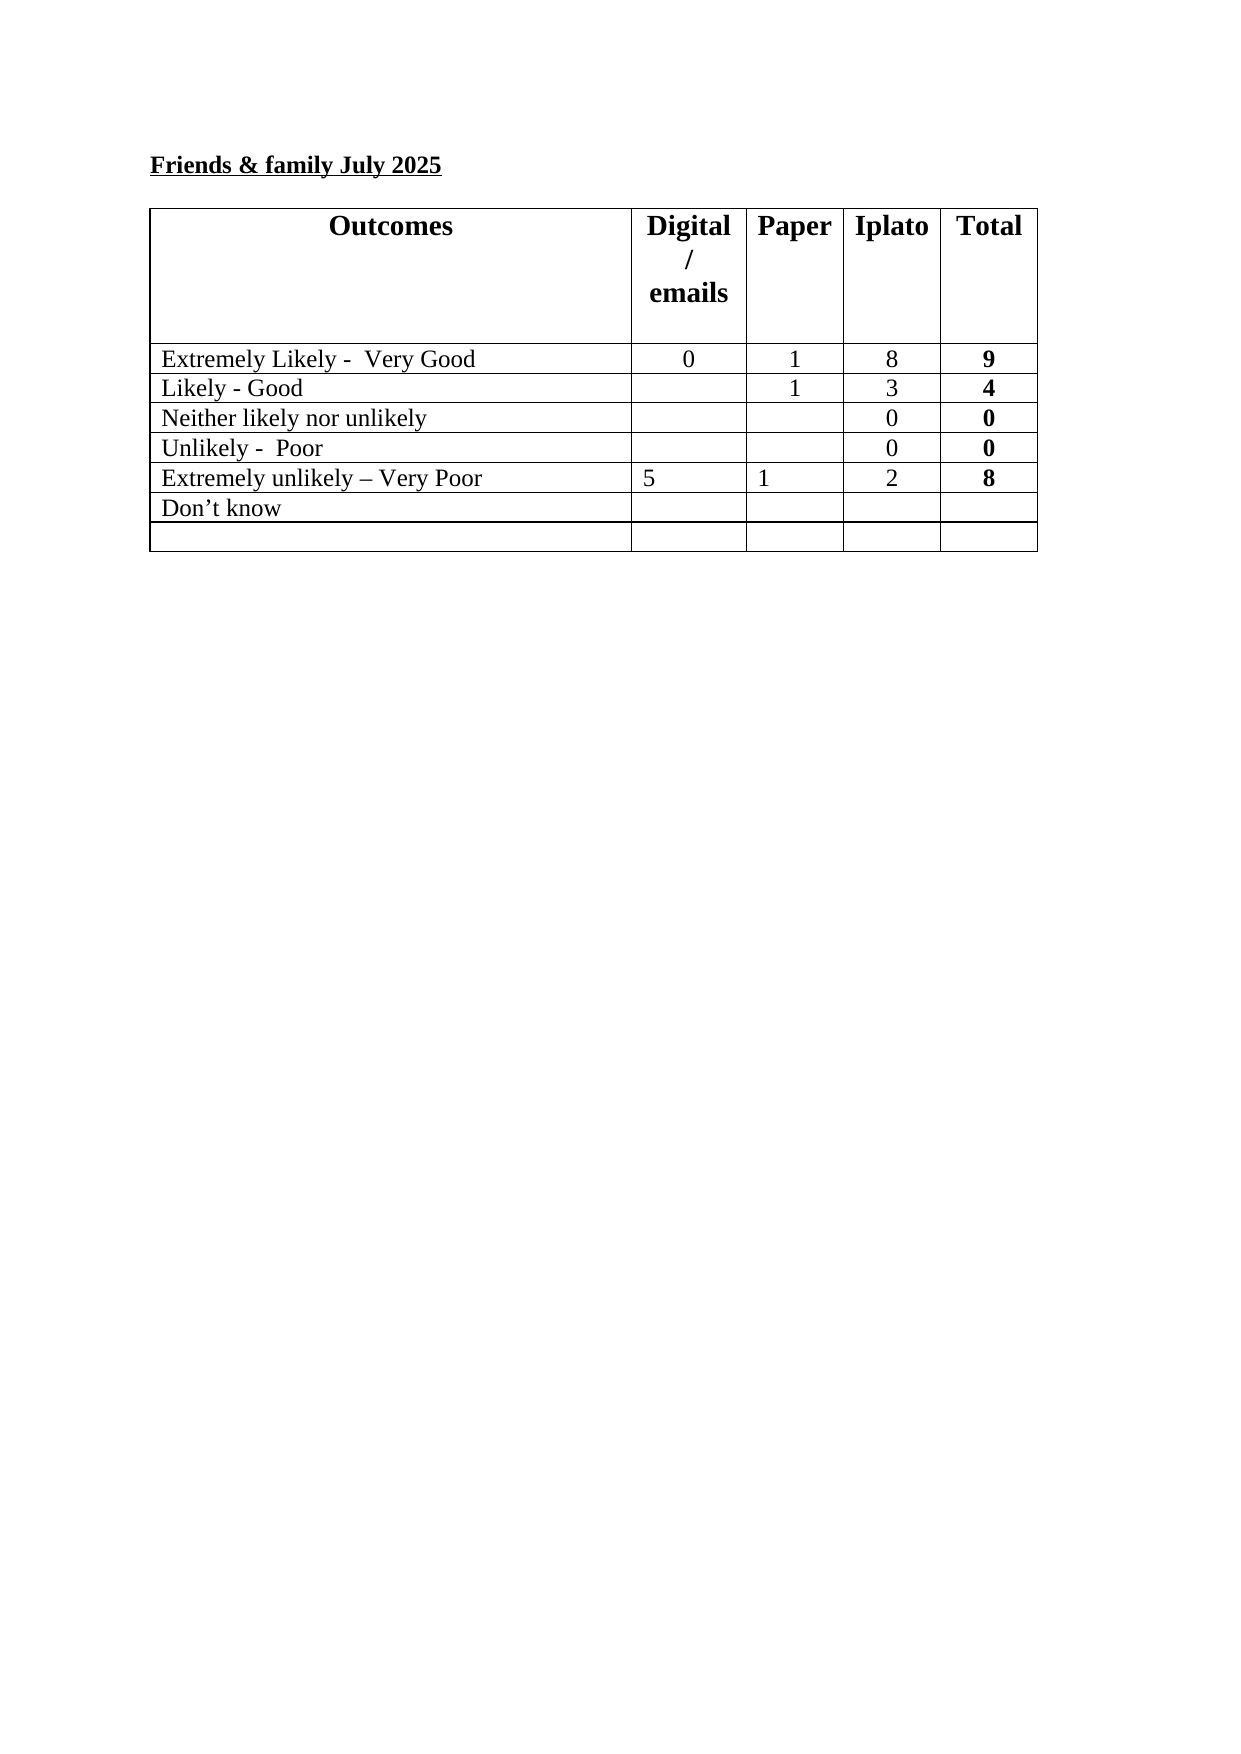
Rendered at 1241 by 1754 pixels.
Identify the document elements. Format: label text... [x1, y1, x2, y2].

table_cell 9 [941, 344, 1037, 372]
table_cell 2 [844, 463, 940, 492]
table_cell [844, 523, 940, 551]
table_cell [632, 433, 746, 462]
table_header Paper [747, 209, 843, 343]
table_cell 1 [747, 463, 843, 492]
table_cell Likely - Good [151, 374, 631, 402]
table_cell 0 [941, 433, 1037, 462]
table_cell 3 [844, 374, 940, 402]
table_cell 0 [941, 403, 1037, 432]
table_cell [632, 374, 746, 402]
table_cell Neither likely nor unlikely [151, 403, 631, 432]
table_header Outcomes [151, 209, 631, 343]
table_cell Don’t know [151, 493, 631, 521]
table_cell 8 [941, 463, 1037, 492]
table_cell 1 [747, 374, 843, 402]
table_cell [632, 493, 746, 521]
table_cell [941, 493, 1037, 521]
table_cell 0 [632, 344, 746, 372]
table_cell Extremely Likely - Very Good [151, 344, 631, 372]
table_cell [151, 523, 631, 551]
table_header Digital/ emails [632, 209, 746, 343]
table_cell 8 [844, 344, 940, 372]
table_cell [747, 523, 843, 551]
table_cell 0 [844, 403, 940, 432]
table_cell [941, 523, 1037, 551]
table_header Iplato [844, 209, 940, 343]
table_cell Extremely unlikely – Very Poor [151, 463, 631, 492]
table_cell [632, 403, 746, 432]
table_cell 5 [632, 463, 746, 492]
table_cell 0 [844, 433, 940, 462]
table_header Total [941, 209, 1037, 343]
table_cell [747, 403, 843, 432]
table_cell [844, 493, 940, 521]
table_cell [747, 493, 843, 521]
table_cell 1 [747, 344, 843, 372]
table_cell Unlikely - Poor [151, 433, 631, 462]
table_cell [747, 433, 843, 462]
table_cell [632, 523, 746, 551]
text Friends & family July 2025 [150, 150, 1090, 179]
table_cell 4 [941, 374, 1037, 402]
